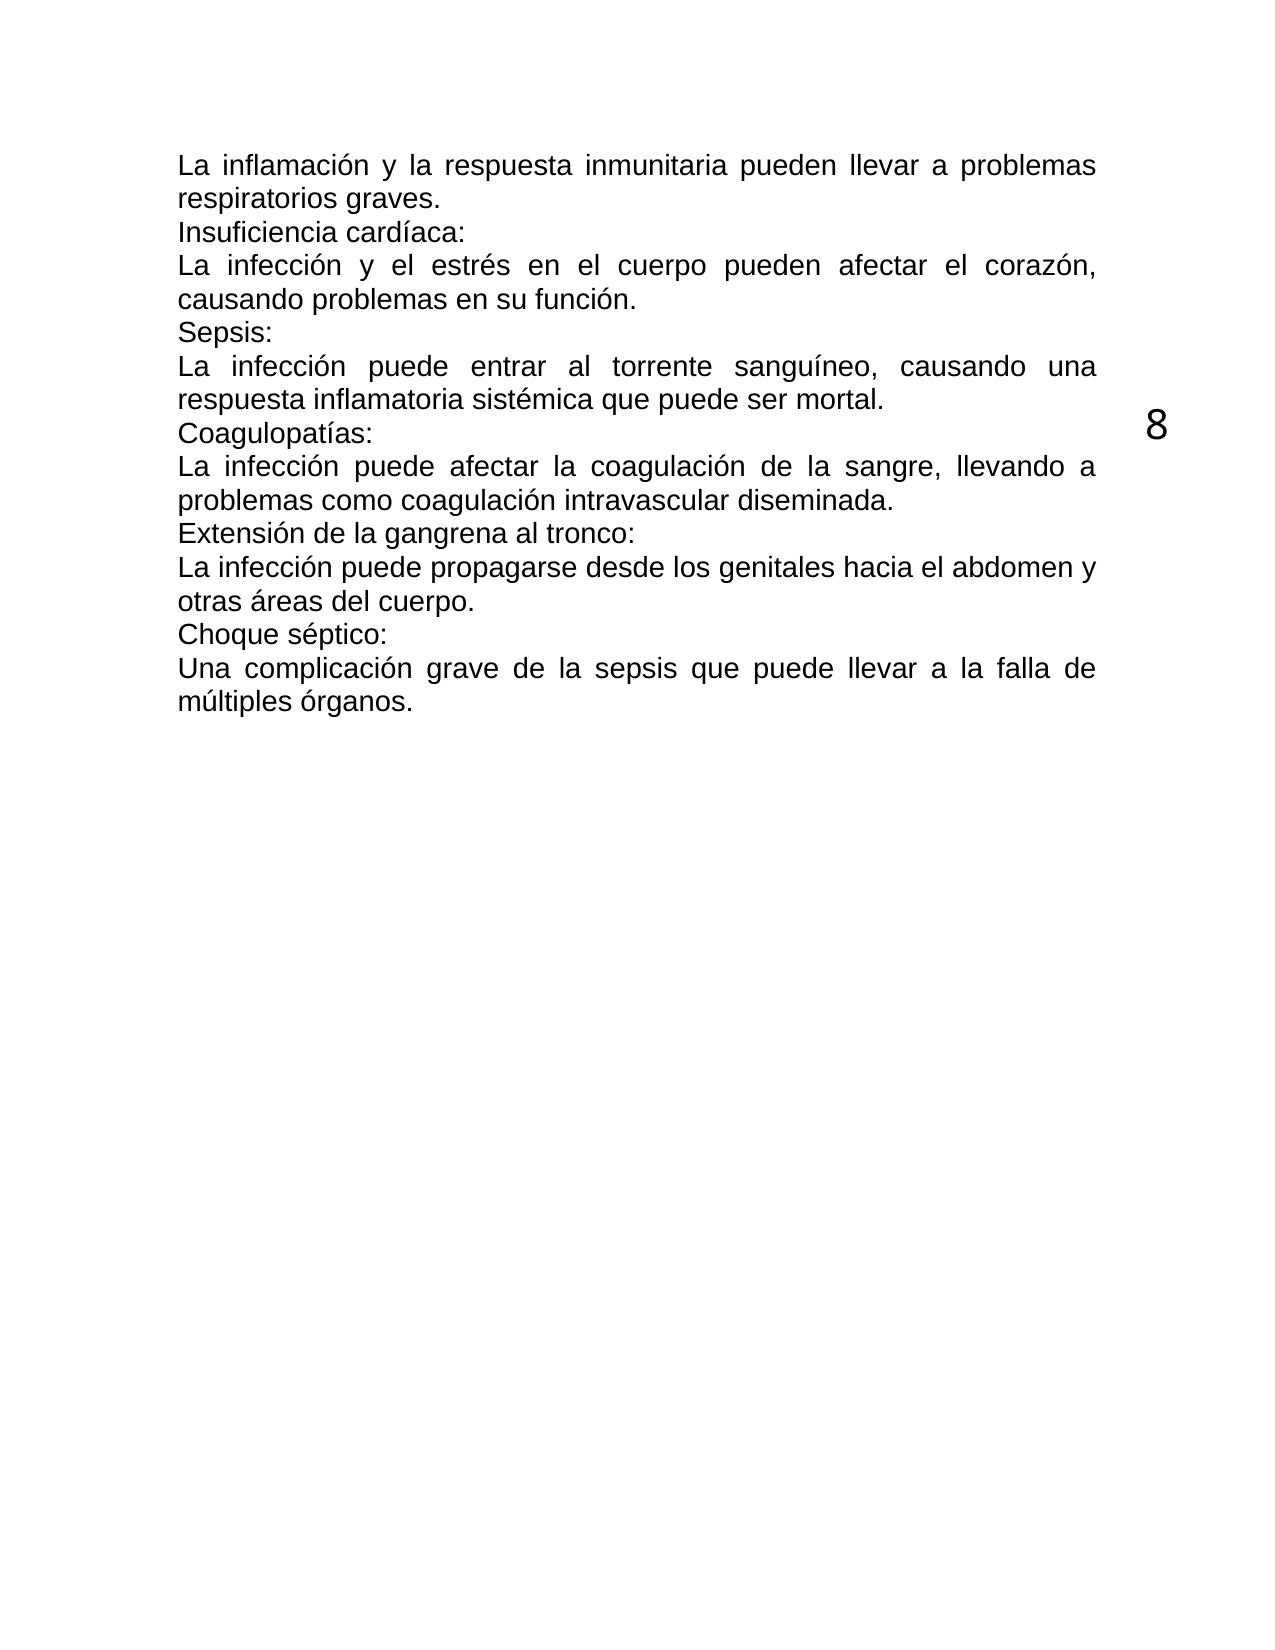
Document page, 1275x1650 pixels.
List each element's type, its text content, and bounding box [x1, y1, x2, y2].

text Insuficiencia cardíaca: [177, 215, 1098, 248]
text La inflamación y la respuesta inmunitaria pueden llevar a problemas respiratorios graves. [177, 148, 1098, 215]
text La infección puede afectar la coagulación de la sangre, llevando a problemas como coagulación intravascular diseminada. [177, 449, 1098, 517]
text Sepsis: [177, 315, 1098, 349]
text La infección puede propagarse desde los genitales hacia el abdomen y otras áreas del cuerpo. [177, 550, 1098, 617]
text Coagulopatías: [177, 416, 1098, 449]
text Extensión de la gangrena al tronco: [177, 517, 1098, 550]
text Una complicación grave de la sepsis que puede llevar a la falla de múltiples órganos. [177, 651, 1098, 718]
text La infección y el estrés en el cuerpo pueden afectar el corazón, causando problemas en su función. [177, 248, 1098, 315]
text Choque séptico: [177, 617, 1098, 651]
text La infección puede entrar al torrente sanguíneo, causando una respuesta inflamatoria sistémica que puede ser mortal. [177, 349, 1098, 416]
